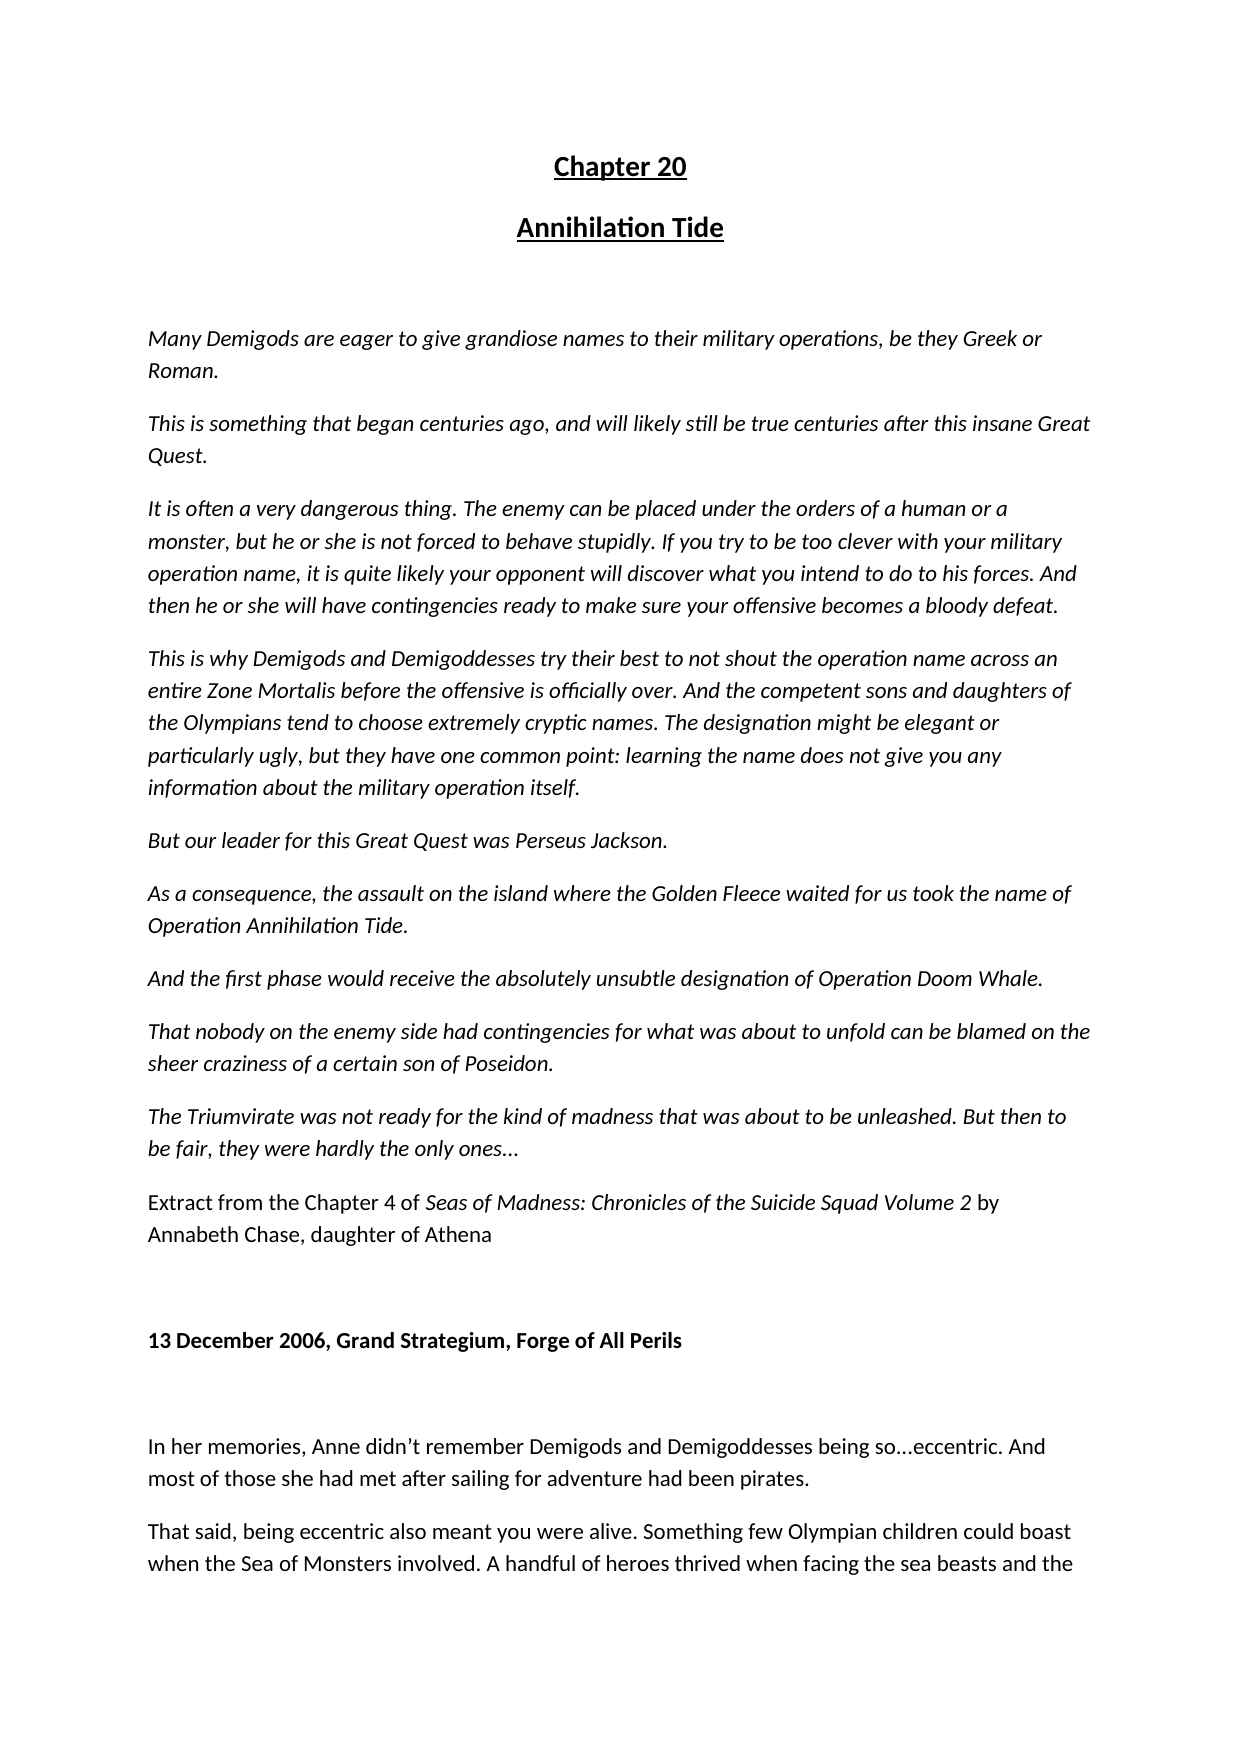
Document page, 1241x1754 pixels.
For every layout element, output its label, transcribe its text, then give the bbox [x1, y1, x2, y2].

text The Triumvirate was not ready for the kind of madness that was about to be unleashed. But then to be fair, they were hardly the only ones... [148, 1102, 1093, 1163]
text 13 December 2006, Grand Strategium, Forge of All Perils [148, 1326, 1093, 1354]
text Many Demigods are eager to give grandiose names to their military operations, be they Greek or Roman. [148, 324, 1093, 384]
text As a consequence, the assault on the island where the Golden Fleece waited for us took the name of Operation Annihilation Tide. [148, 879, 1093, 939]
text Extract from the Chapter 4 of Seas of Madness: Chronicles of the Suicide Squad Volume 2 by Annabeth Chase, daughter of Athena [148, 1188, 1093, 1248]
text That nobody on the enemy side had contingencies for what was about to unfold can be blamed on the sheer craziness of a certain son of Poseidon. [148, 1017, 1093, 1077]
text Annihilation Tide [148, 209, 1093, 245]
text And the first phase would receive the absolutely unsubtle designation of Operation Doom Whale. [148, 964, 1093, 992]
text It is often a very dangerous thing. The enemy can be placed under the orders of a human or a monster, but he or she is not forced to behave stupidly. If you try to be too clever with your military operation name, it is quite likely your opponent will discover what you intend to do to his forces. And then he or she will have contingencies ready to make sure your offensive becomes a bloody defeat. [148, 494, 1093, 619]
text Chapter 20 [148, 148, 1093, 183]
text But our leader for this Great Quest was Perseus Jackson. [148, 826, 1093, 854]
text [148, 1517, 1093, 1577]
text This is why Demigods and Demigoddesses try their best to not shout the operation name across an entire Zone Mortalis before the offensive is officially over. And the competent sons and daughters of the Olympians tend to choose extremely cryptic names. The designation might be elegant or particularly ugly, but they have one common point: learning the name does not give you any information about the military operation itself. [148, 644, 1093, 801]
text This is something that began centuries ago, and will likely still be true centuries after this insane Great Quest. [148, 409, 1093, 469]
text In her memories, Anne didn’t remember Demigods and Demigoddesses being so...eccentric. And most of those she had met after sailing for adventure had been pirates. [148, 1432, 1093, 1492]
